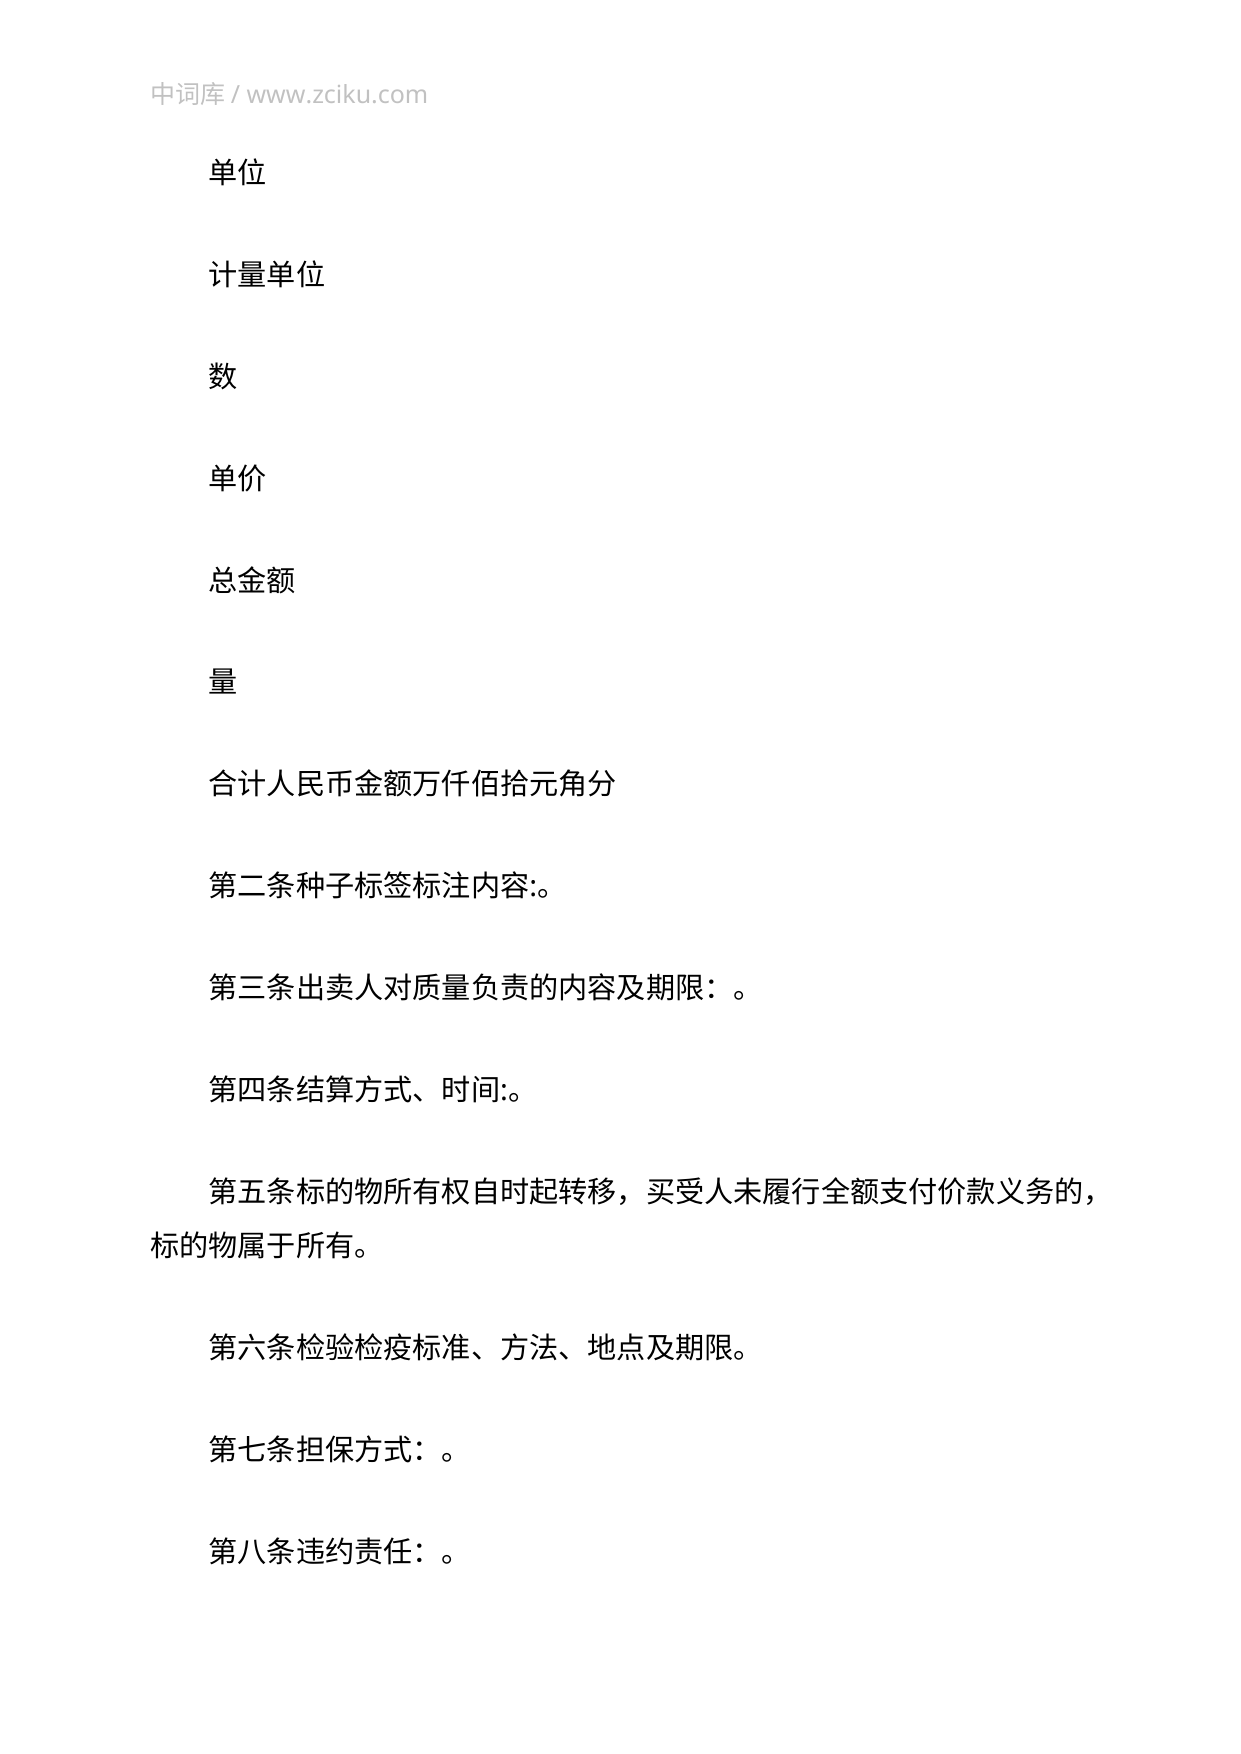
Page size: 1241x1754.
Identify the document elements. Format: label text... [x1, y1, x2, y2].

text 第二条种子标签标注内容:。 [150, 862, 1090, 905]
text 计量单位 [150, 252, 1090, 294]
text 量 [150, 659, 1090, 701]
text 单位 [150, 150, 1090, 192]
text 单价 [150, 455, 1090, 498]
text 第六条检验检疫标准、方法、地点及期限。 [150, 1325, 1090, 1367]
text 第三条出卖人对质量负责的内容及期限：。 [150, 964, 1090, 1007]
text 第七条担保方式：。 [150, 1427, 1090, 1469]
text 合计人民币金额万仟佰拾元角分 [150, 761, 1090, 803]
text 第八条违约责任：。 [150, 1528, 1090, 1571]
text 总金额 [150, 557, 1090, 599]
text 第四条结算方式、时间:。 [150, 1066, 1090, 1108]
text 第五条标的物所有权自时起转移，买受人未履行全额支付价款义务的，标的物属于所有。 [150, 1168, 1090, 1265]
text 数 [150, 353, 1090, 396]
